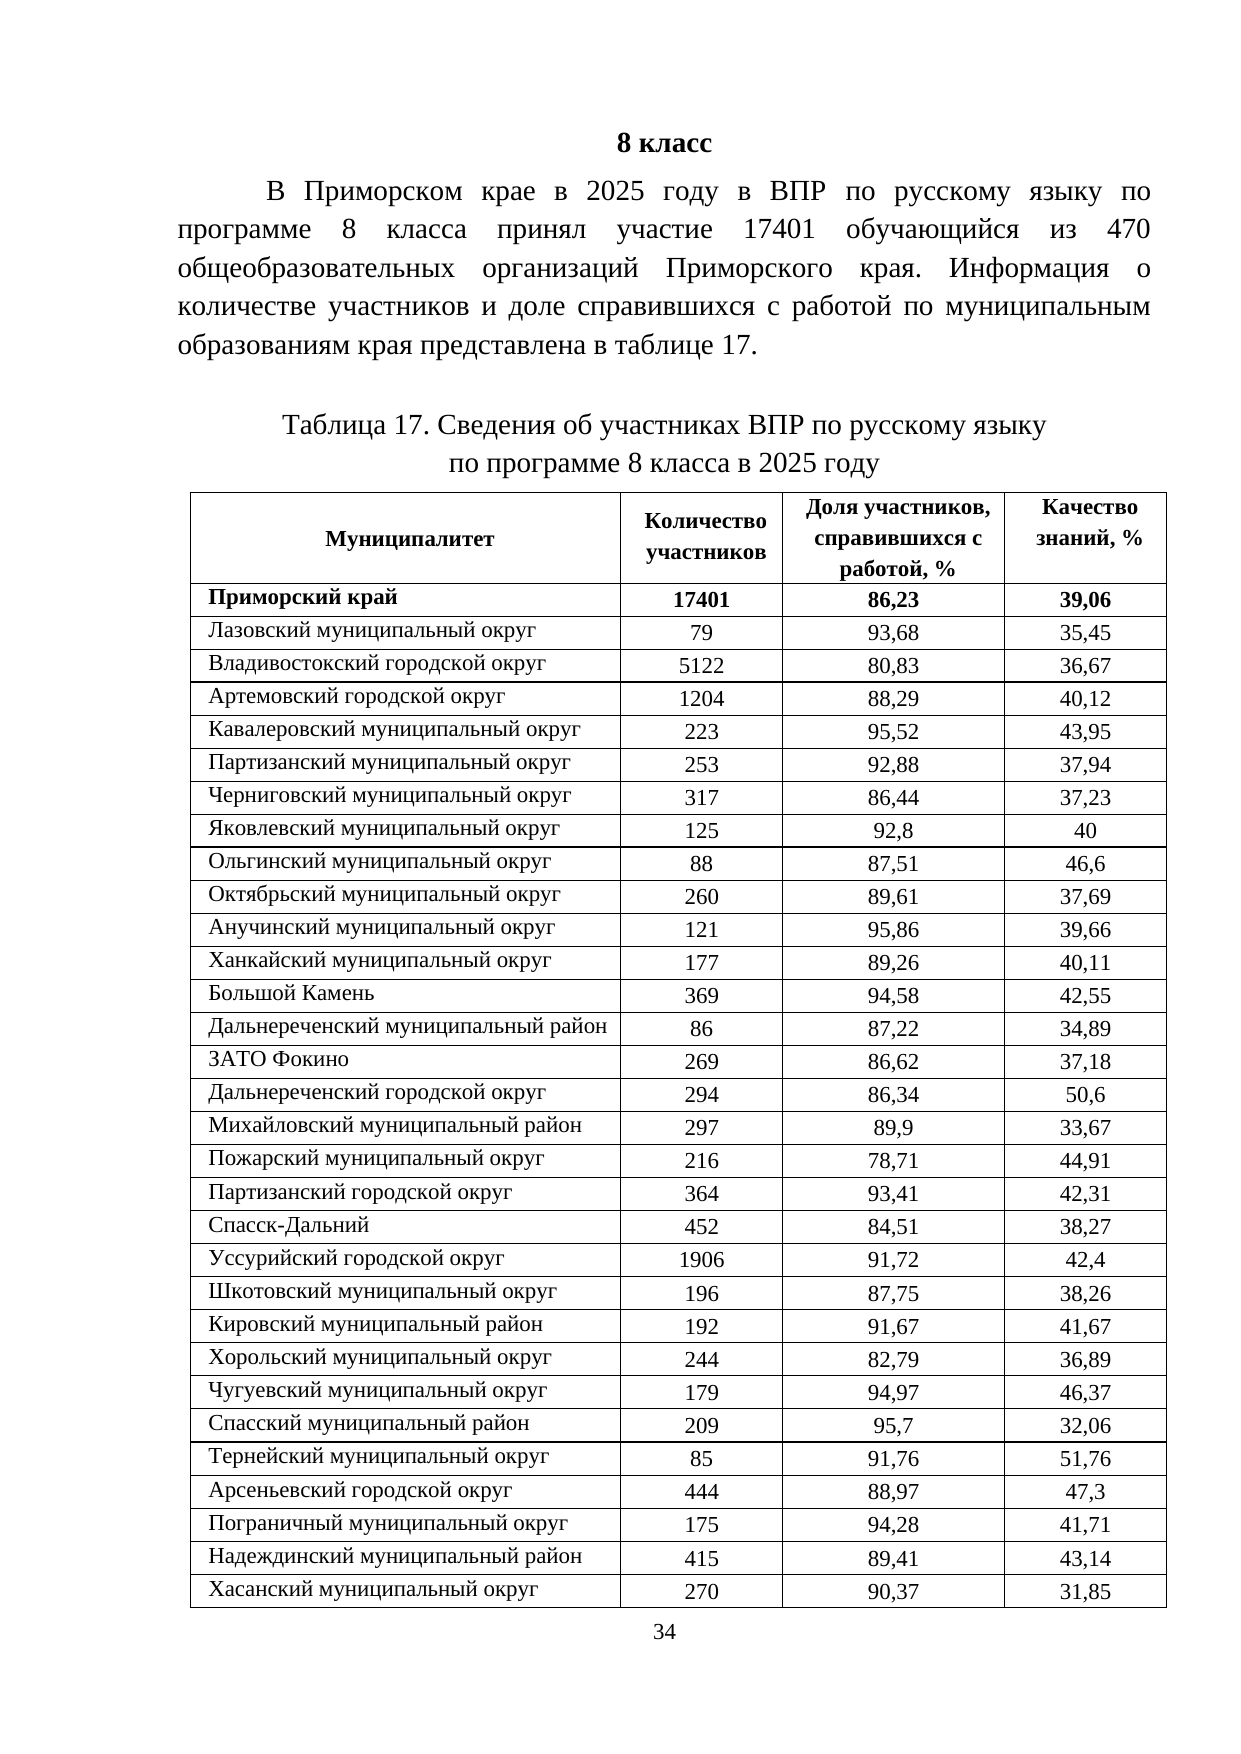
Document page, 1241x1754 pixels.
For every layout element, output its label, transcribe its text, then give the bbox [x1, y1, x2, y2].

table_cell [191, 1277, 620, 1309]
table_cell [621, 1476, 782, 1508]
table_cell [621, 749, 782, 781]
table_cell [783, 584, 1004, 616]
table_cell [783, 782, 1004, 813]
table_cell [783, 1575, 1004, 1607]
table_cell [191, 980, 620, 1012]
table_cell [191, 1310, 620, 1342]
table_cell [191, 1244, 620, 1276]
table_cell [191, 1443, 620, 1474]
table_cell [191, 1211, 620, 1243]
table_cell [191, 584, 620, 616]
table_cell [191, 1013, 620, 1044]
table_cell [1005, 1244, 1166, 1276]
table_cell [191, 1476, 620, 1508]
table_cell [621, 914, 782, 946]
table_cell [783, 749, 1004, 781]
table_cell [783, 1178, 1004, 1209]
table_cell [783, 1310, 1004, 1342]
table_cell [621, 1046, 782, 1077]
text В Приморском крае в 2025 году в ВПР по русскому языку по программе 8 класса принял участие 17401 обучающийся из 470 общеобразовательных организаций Приморского края. Информация о количестве участников и доле справившихся с работой по муниципальным образованиям края представлена в таблице 17. [177, 173, 1151, 361]
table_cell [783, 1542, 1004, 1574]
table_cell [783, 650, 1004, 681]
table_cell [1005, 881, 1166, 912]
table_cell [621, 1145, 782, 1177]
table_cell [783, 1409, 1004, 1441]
text Таблица 17. Сведения об участниках ВПР по русскому языку [177, 407, 1151, 440]
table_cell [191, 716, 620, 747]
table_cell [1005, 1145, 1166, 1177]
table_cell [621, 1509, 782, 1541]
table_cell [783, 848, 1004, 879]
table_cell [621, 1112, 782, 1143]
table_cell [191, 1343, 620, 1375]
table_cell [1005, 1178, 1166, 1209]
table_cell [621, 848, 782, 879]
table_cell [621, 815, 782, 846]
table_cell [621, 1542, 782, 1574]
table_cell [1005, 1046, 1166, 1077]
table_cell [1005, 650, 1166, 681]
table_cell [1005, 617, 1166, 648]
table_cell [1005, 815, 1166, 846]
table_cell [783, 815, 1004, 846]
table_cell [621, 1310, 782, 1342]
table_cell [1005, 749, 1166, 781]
text по программе 8 класса в 2025 году [177, 445, 1151, 479]
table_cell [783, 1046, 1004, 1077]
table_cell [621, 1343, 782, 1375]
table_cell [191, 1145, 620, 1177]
subtitle 8 класс [177, 126, 1152, 159]
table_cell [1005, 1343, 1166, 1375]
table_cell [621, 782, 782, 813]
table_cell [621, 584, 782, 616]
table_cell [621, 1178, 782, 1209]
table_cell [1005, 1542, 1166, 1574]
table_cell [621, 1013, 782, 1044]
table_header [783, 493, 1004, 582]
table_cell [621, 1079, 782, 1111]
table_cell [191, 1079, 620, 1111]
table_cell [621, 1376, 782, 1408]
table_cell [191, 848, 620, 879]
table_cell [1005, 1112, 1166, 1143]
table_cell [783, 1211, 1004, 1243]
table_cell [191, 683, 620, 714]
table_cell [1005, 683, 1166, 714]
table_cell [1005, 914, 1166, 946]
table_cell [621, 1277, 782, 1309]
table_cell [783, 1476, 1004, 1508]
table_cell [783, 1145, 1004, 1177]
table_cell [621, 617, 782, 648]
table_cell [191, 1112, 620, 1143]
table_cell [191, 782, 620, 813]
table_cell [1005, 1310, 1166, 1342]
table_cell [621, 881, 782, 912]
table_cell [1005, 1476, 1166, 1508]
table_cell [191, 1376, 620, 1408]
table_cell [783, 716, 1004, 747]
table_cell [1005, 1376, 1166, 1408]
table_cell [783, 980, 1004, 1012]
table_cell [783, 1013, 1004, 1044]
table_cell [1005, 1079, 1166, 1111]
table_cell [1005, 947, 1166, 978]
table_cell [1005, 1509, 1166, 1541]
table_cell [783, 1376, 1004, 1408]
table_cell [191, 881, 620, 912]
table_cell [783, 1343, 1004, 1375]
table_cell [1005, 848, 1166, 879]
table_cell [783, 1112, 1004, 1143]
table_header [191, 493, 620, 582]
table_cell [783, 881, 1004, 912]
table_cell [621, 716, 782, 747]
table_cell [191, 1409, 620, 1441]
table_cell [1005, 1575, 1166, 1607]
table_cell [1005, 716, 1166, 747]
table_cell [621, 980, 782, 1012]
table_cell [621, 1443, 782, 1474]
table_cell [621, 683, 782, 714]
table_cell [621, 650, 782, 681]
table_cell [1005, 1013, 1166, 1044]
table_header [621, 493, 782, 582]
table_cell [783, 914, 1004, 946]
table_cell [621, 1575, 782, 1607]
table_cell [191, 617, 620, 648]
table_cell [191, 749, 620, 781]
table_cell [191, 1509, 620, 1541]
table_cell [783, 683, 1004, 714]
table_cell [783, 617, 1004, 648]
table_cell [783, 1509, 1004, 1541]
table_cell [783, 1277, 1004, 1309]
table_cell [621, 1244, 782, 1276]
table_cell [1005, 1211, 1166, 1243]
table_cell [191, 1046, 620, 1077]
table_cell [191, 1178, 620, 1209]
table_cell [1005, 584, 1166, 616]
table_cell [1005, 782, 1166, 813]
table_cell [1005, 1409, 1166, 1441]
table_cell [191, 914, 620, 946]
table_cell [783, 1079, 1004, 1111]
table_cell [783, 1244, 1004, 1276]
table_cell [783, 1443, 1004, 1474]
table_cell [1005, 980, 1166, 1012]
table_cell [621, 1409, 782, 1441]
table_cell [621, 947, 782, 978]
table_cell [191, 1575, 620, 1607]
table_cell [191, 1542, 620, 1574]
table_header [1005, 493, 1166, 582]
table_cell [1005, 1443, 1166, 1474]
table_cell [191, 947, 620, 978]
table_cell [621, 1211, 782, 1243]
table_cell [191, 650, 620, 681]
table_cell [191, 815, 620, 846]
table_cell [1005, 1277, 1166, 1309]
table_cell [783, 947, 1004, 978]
